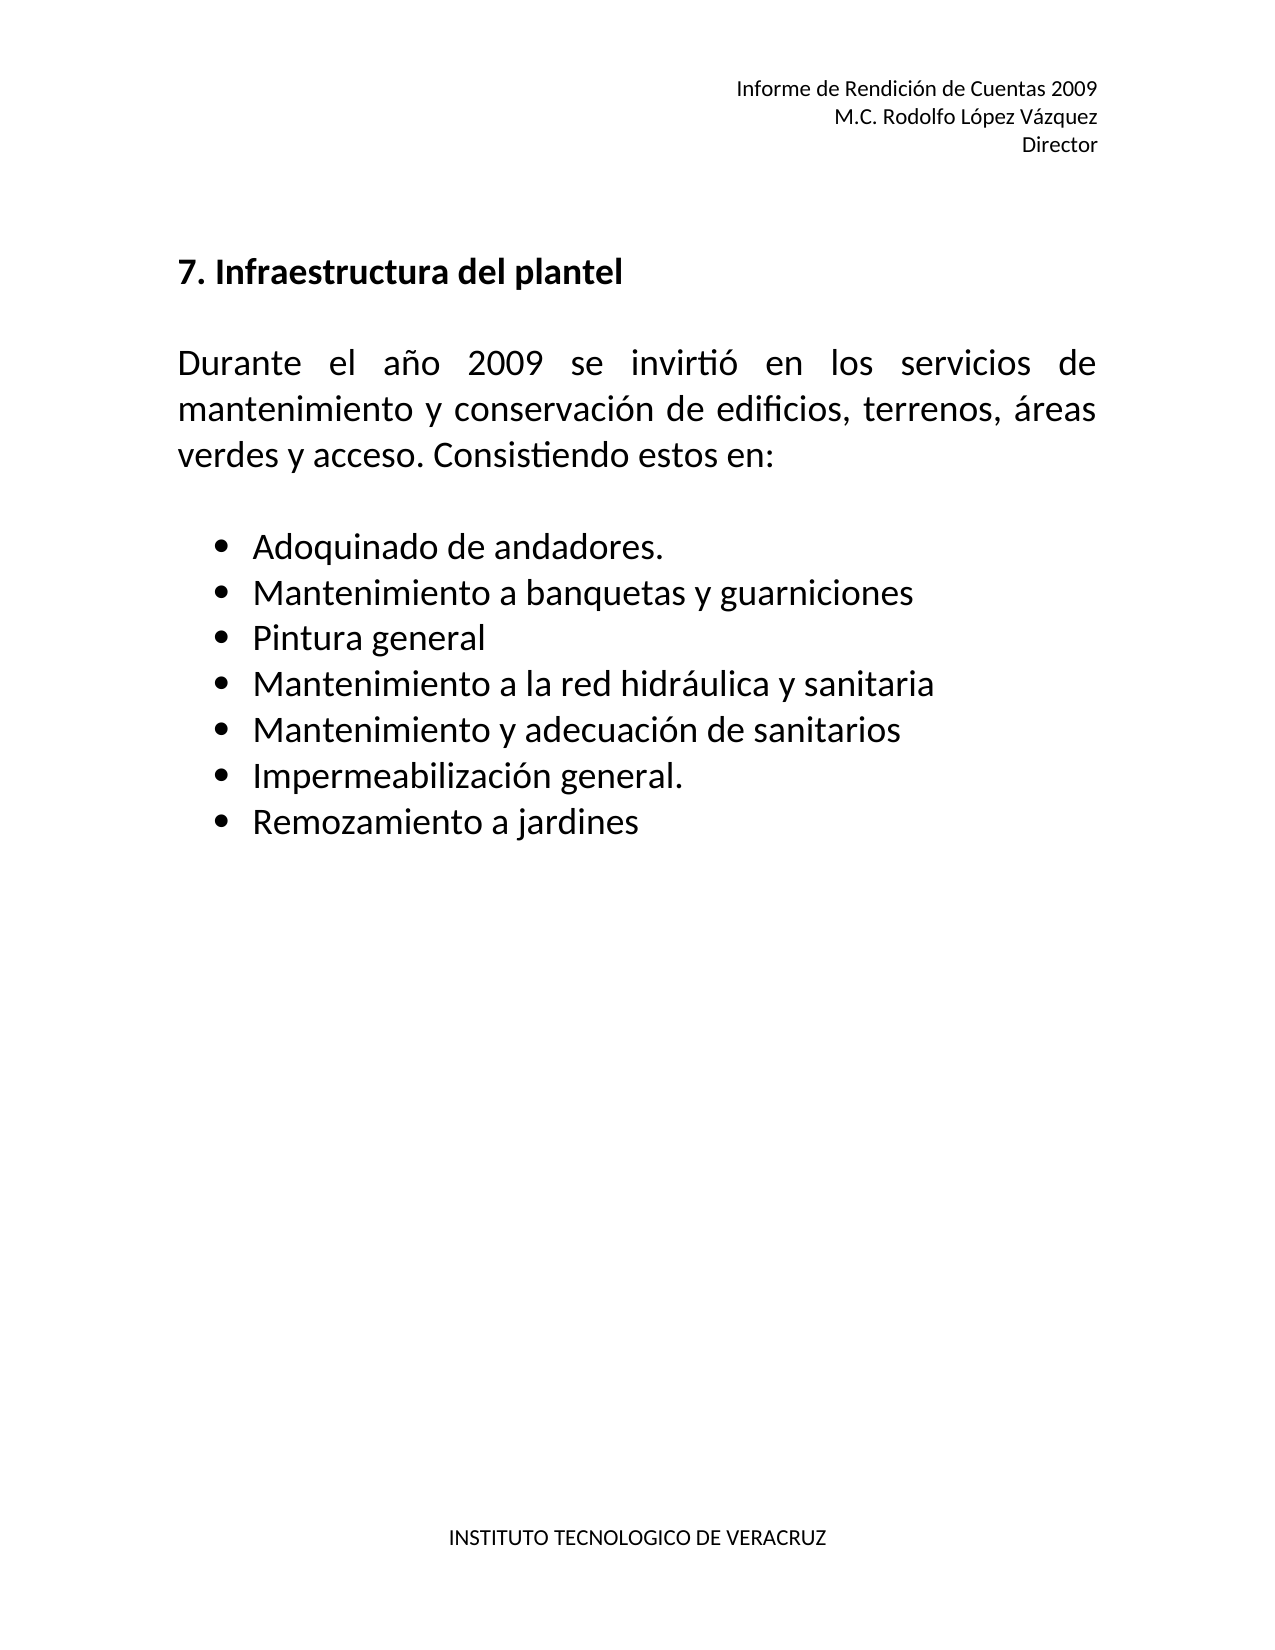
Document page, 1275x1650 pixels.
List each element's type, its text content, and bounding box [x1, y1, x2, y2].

text 7. Infraestructura del plantel [177, 248, 1098, 293]
list Pintura general [215, 614, 1098, 660]
list Adoquinado de andadores. [215, 523, 1098, 568]
list Remozamiento a jardines [215, 798, 1098, 843]
text Durante el año 2009 se invirtió en los servicios de mantenimiento y conservación de edificios, terrenos, áreas verdes y acceso. Consistiendo estos en: [177, 339, 1098, 477]
list Mantenimiento y adecuación de sanitarios [215, 706, 1098, 752]
list Mantenimiento a banquetas y guarniciones [215, 568, 1098, 614]
list Mantenimiento a la red hidráulica y sanitaria [215, 660, 1098, 706]
list Impermeabilización general. [215, 752, 1098, 798]
